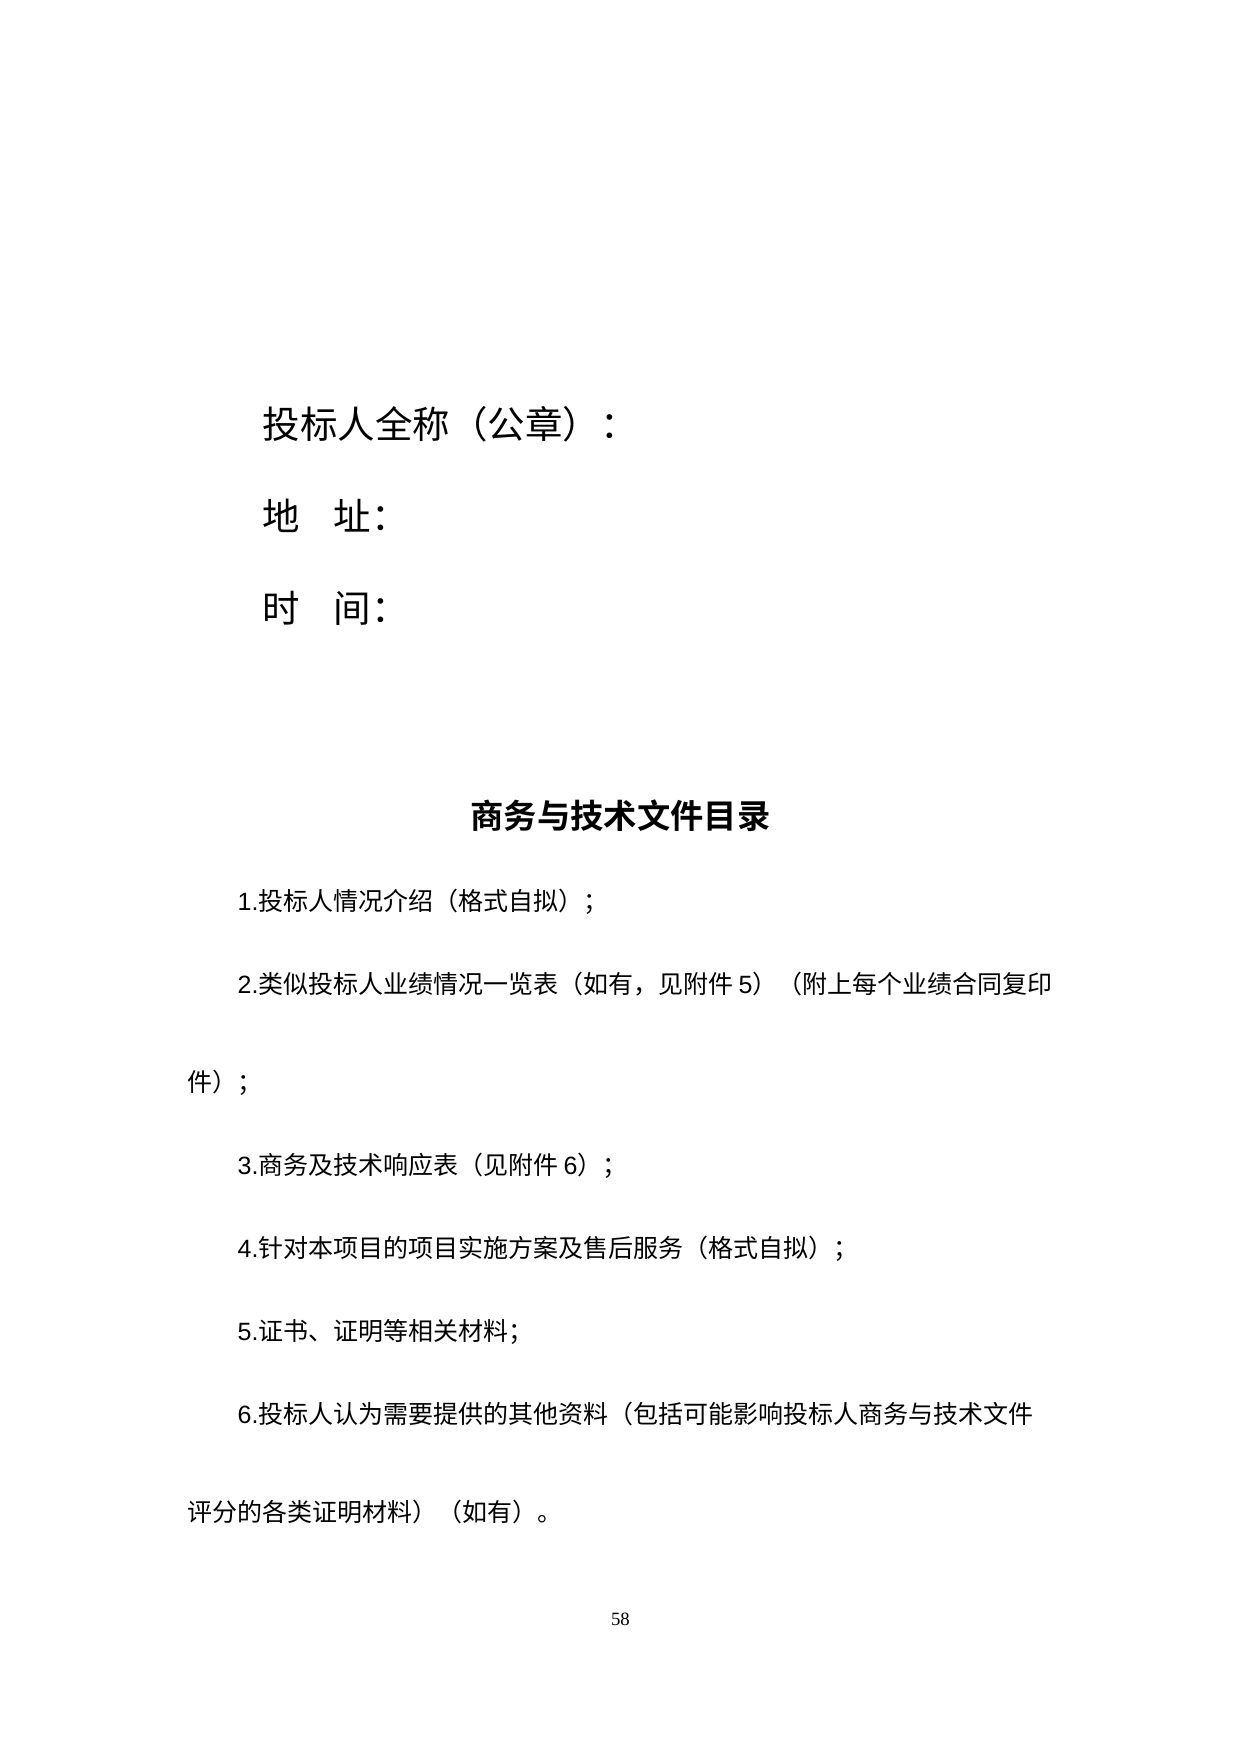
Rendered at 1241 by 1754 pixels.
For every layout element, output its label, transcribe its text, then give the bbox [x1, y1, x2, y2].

text 1.投标人情况介绍（格式自拟）； [187, 867, 1053, 932]
text 投标人全称（公章）： [187, 390, 997, 455]
text 4.针对本项目的项目实施方案及售后服务（格式自拟）； [187, 1214, 1053, 1279]
text 时 间： [187, 574, 997, 639]
text 商务与技术文件目录 [187, 790, 1053, 838]
text 2.类似投标人业绩情况一览表（如有，见附件5）（附上每个业绩合同复印件）； [187, 951, 1053, 1113]
text 3.商务及技术响应表（见附件6）； [187, 1131, 1053, 1196]
text 5.证书、证明等相关材料； [187, 1297, 1053, 1362]
text 6.投标人认为需要提供的其他资料（包括可能影响投标人商务与技术文件评分的各类证明材料）（如有）。 [187, 1381, 1053, 1543]
text 地 址： [187, 482, 997, 547]
